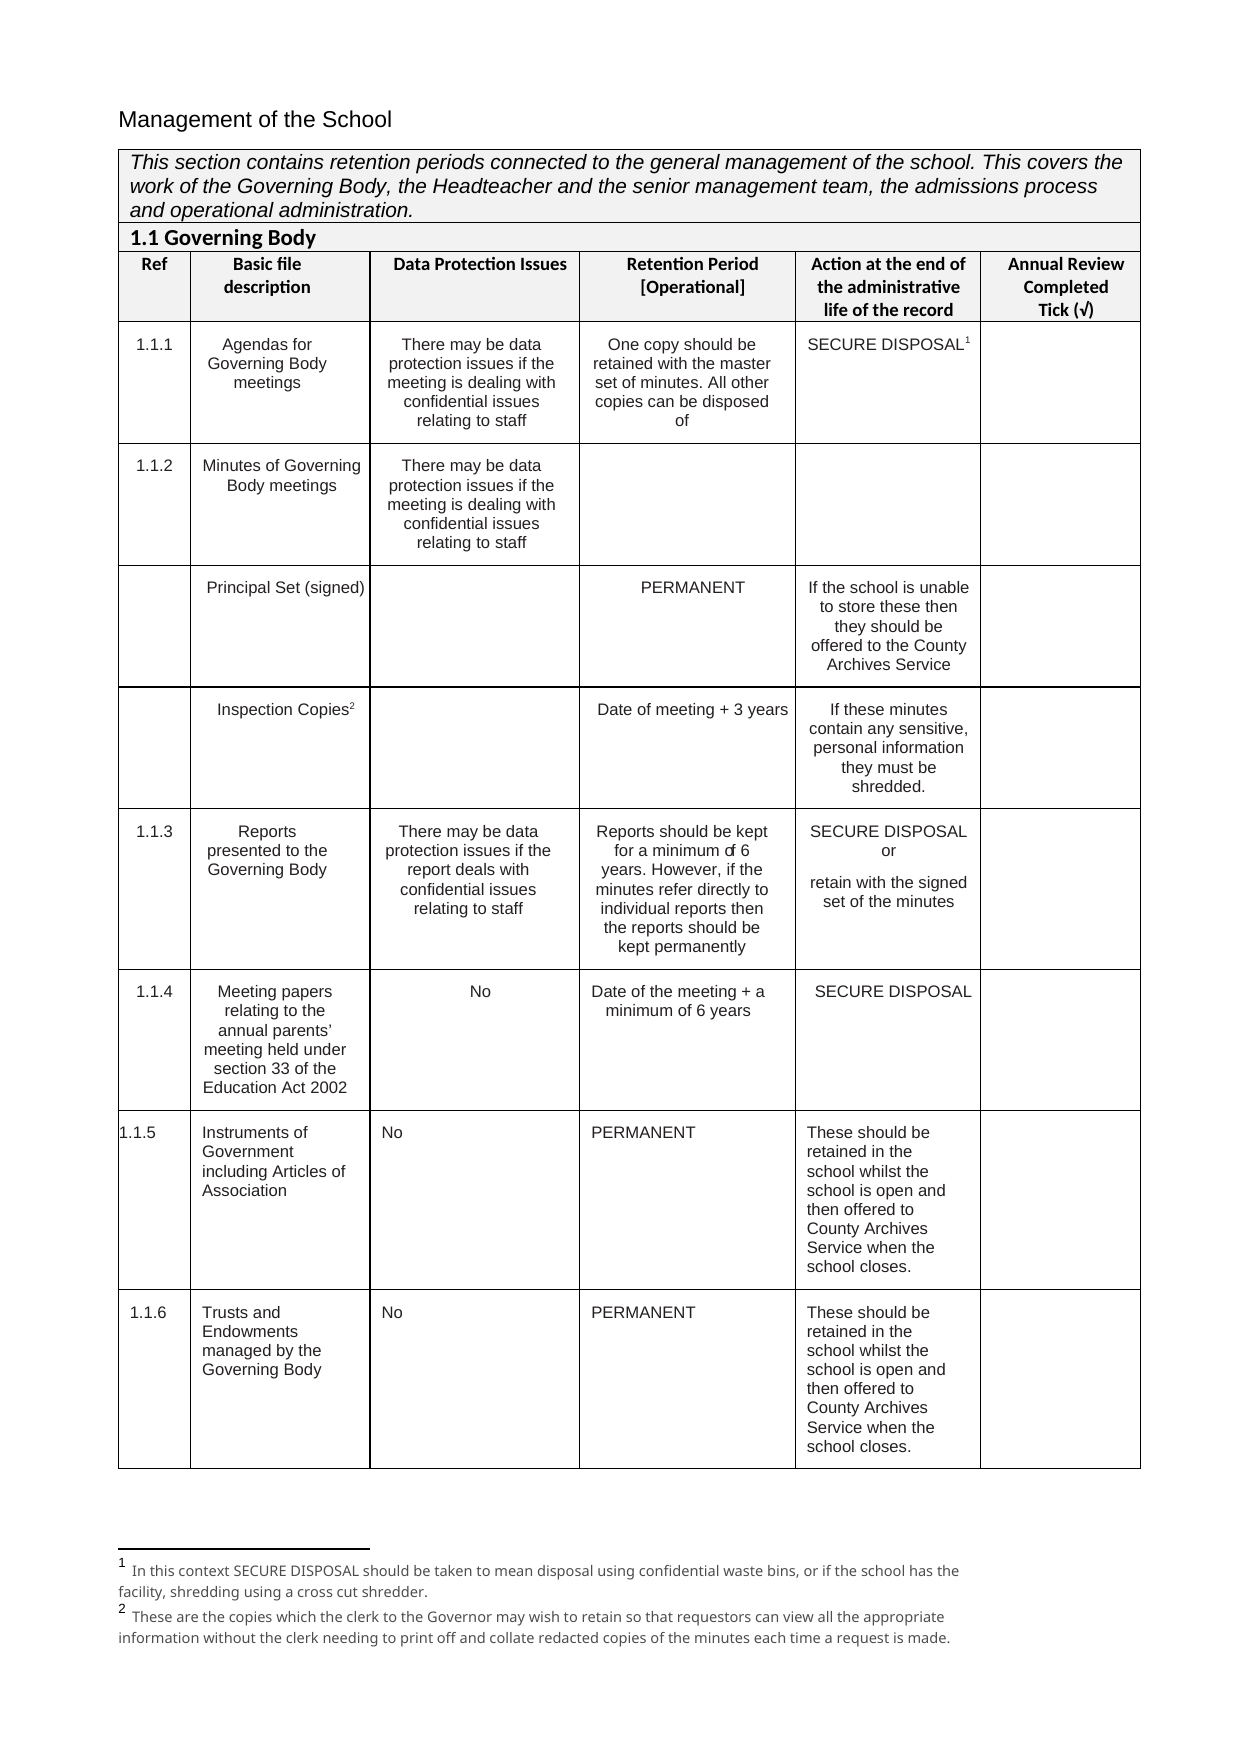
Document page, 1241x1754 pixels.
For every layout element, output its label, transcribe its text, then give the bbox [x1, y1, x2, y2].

table_cell [981, 688, 1140, 808]
table_cell Data Protection Issues [371, 252, 579, 321]
text Management of the School [118, 106, 1122, 133]
table_cell These should be retained in the school whilst the school is open and then offered to County Archives Service when the school closes. [796, 1111, 980, 1289]
table_cell [981, 322, 1140, 443]
table_cell Action at the end of the administrative life of the record [796, 252, 980, 321]
table_cell There may be data protection issues if the meeting is dealing with confidential issues relating to staff [371, 322, 579, 443]
table_cell No [371, 970, 579, 1109]
table_cell [981, 1111, 1140, 1289]
table_cell [981, 444, 1140, 564]
table_cell [796, 444, 980, 564]
table_cell [981, 809, 1140, 968]
table_cell No [371, 1290, 579, 1468]
table_cell Reports presented to the Governing Body [191, 809, 369, 968]
table_cell Date of meeting + 3 years [580, 688, 795, 808]
table_cell 1.1.4 [119, 970, 190, 1109]
table_header 1.1 Governing Body [119, 223, 1140, 251]
table_cell [580, 444, 795, 564]
table_cell 1.1.2 [119, 444, 190, 564]
table_cell 1.1.5 [119, 1111, 190, 1289]
table_cell Ref [119, 252, 190, 321]
table_cell No [371, 1111, 579, 1289]
table_cell [119, 566, 190, 686]
table_cell Agendas for Governing Body meetings [191, 322, 369, 443]
table_cell There may be data protection issues if the meeting is dealing with confidential issues relating to staff [371, 444, 579, 564]
table_cell Date of the meeting + a minimum of 6 years [580, 970, 795, 1109]
table_cell PERMANENT [580, 1111, 795, 1289]
table_header This section contains retention periods connected to the general management of the school. This covers the work of the Governing Body, the Headteacher and the senior management team, the admissions process and operational administration. [119, 150, 1140, 222]
table_cell There may be data protection issues if the report deals with confidential issues relating to staff [371, 809, 579, 968]
table_cell Inspection Copies [191, 688, 369, 808]
table_cell Minutes of Governing Body meetings [191, 444, 369, 564]
table_cell 1.1.3 [119, 809, 190, 968]
table_cell One copy should be retained with the master set of minutes. All other copies can be disposed of [580, 322, 795, 443]
table_cell 1.1.1 [119, 322, 190, 443]
table_cell PERMANENT [580, 566, 795, 686]
table_cell [981, 1290, 1140, 1468]
table_cell [371, 688, 579, 808]
table_cell Principal Set (signed) [191, 566, 369, 686]
table_cell Basic file description [191, 252, 369, 321]
table_cell PERMANENT [580, 1290, 795, 1468]
table_cell [371, 566, 579, 686]
table_cell Annual Review Completed Tick (√) [981, 252, 1140, 321]
table_cell [119, 688, 190, 808]
table_cell [981, 970, 1140, 1109]
table_cell If the school is unable to store these then they should be offered to the County Archives Service [796, 566, 980, 686]
table_cell These should be retained in the school whilst the school is open and then offered to County Archives Service when the school closes. [796, 1290, 980, 1468]
table_cell Reports should be kept for a minimum of 6 years. However, if the minutes refer directly to individual reports then the reports should be kept permanently [580, 809, 795, 968]
table_cell SECURE DISPOSAL or retain with the signed set of the minutes [796, 809, 980, 968]
table_cell Meeting papers relating to the annual parents’ meeting held under section 33 of the Education Act 2002 [191, 970, 369, 1109]
table_cell 1.1.6 [119, 1290, 190, 1468]
table_cell SECURE DISPOSAL [796, 970, 980, 1109]
table_cell If these minutes contain any sensitive, personal information they must be shredded. [796, 688, 980, 808]
table_cell Retention Period [Operational] [580, 252, 795, 321]
table_cell Instruments of Government including Articles of Association [191, 1111, 369, 1289]
table_cell SECURE DISPOSAL [796, 322, 980, 443]
table_cell Trusts and Endowments managed by the Governing Body [191, 1290, 369, 1468]
table_cell [981, 566, 1140, 686]
